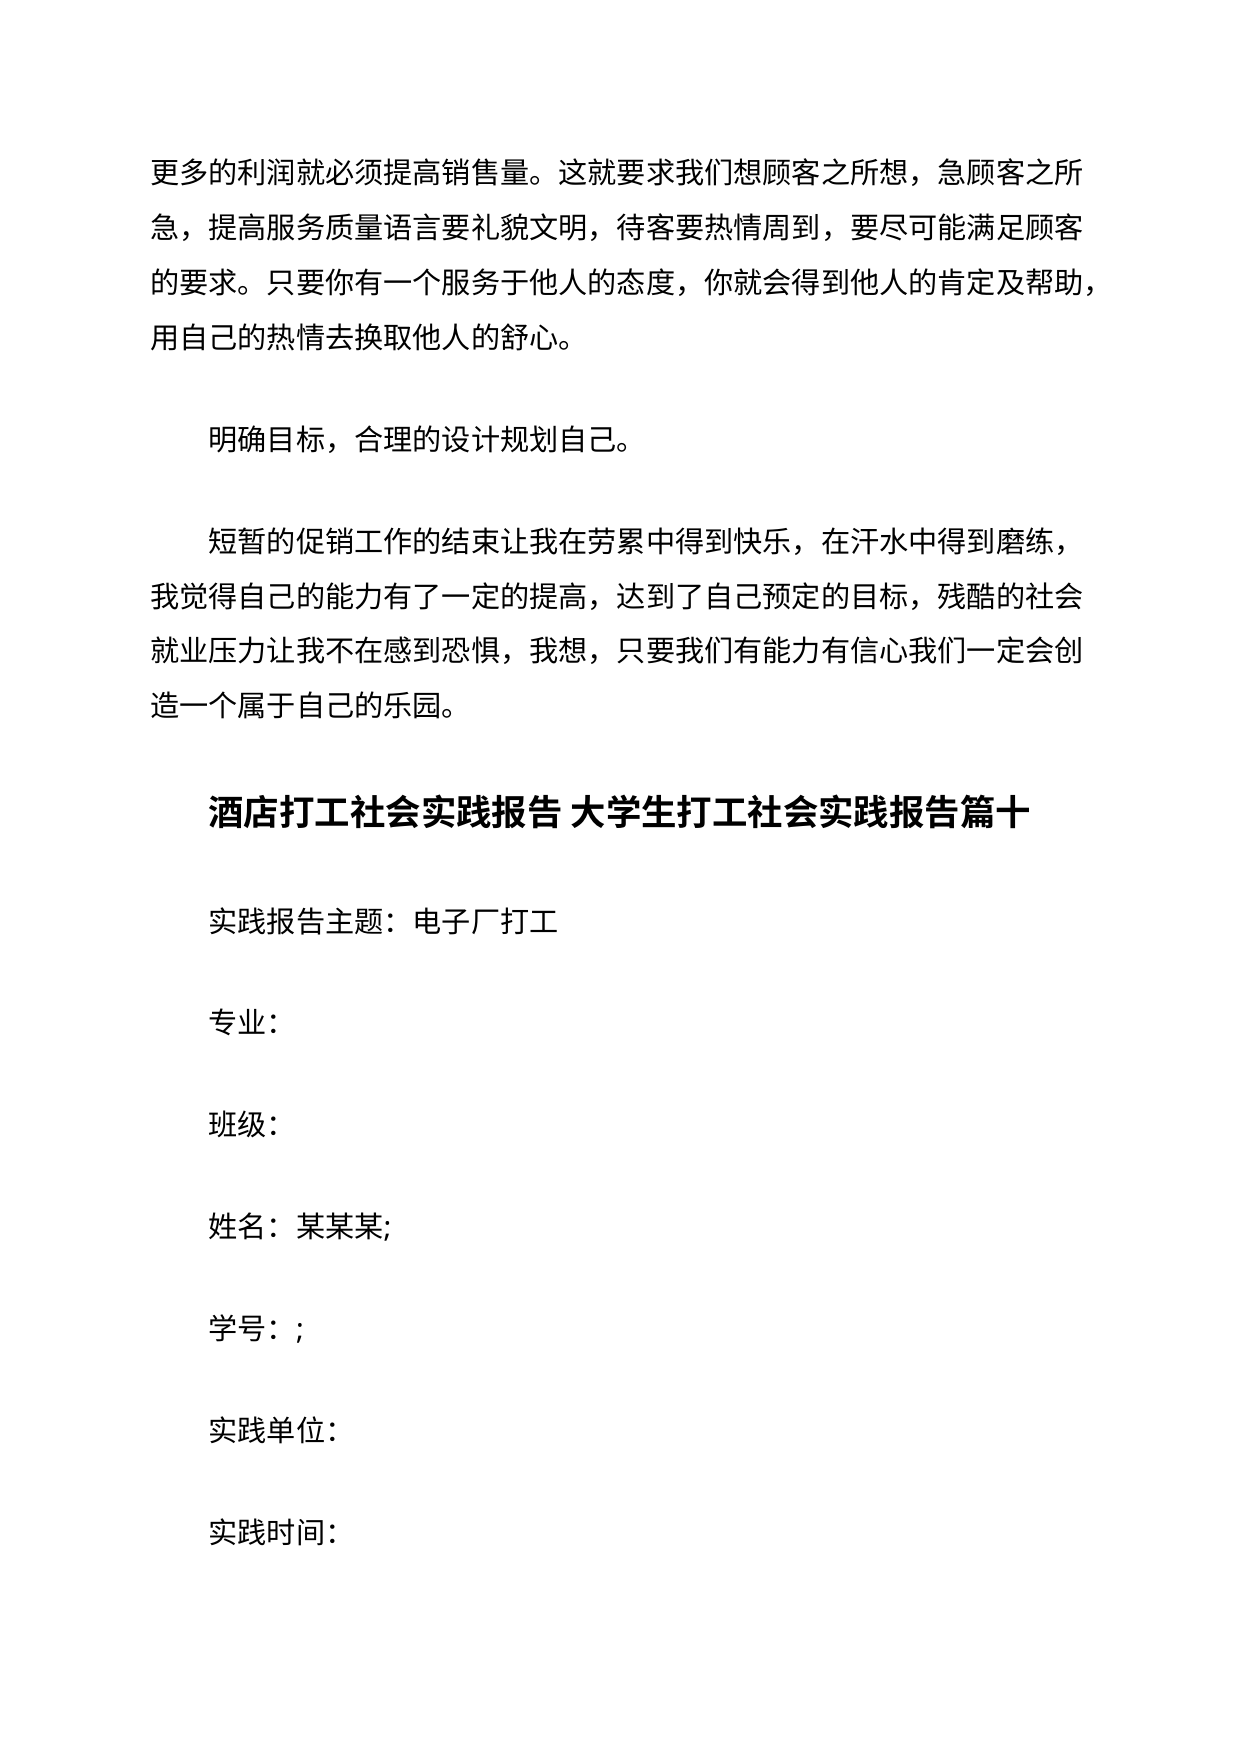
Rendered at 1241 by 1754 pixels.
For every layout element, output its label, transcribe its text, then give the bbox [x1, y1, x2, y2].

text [150, 150, 1090, 357]
text 专业： [150, 1000, 1090, 1042]
text 实践时间： [150, 1509, 1090, 1551]
text 酒店打工社会实践报告 大学生打工社会实践报告篇十 [150, 785, 1090, 836]
text 姓名：某某某; [150, 1203, 1090, 1246]
text 班级： [150, 1102, 1090, 1144]
text 实践报告主题：电子厂打工 [150, 898, 1090, 940]
text 明确目标，合理的设计规划自己。 [150, 416, 1090, 459]
text 实践单位： [150, 1407, 1090, 1450]
text 学号：; [150, 1305, 1090, 1348]
text 短暂的促销工作的结束让我在劳累中得到快乐，在汗水中得到磨练，我觉得自己的能力有了一定的提高，达到了自己预定的目标，残酷的社会就业压力让我不在感到恐惧，我想，只要我们有能力有信心我们一定会创造一个属于自己的乐园。 [150, 518, 1090, 725]
